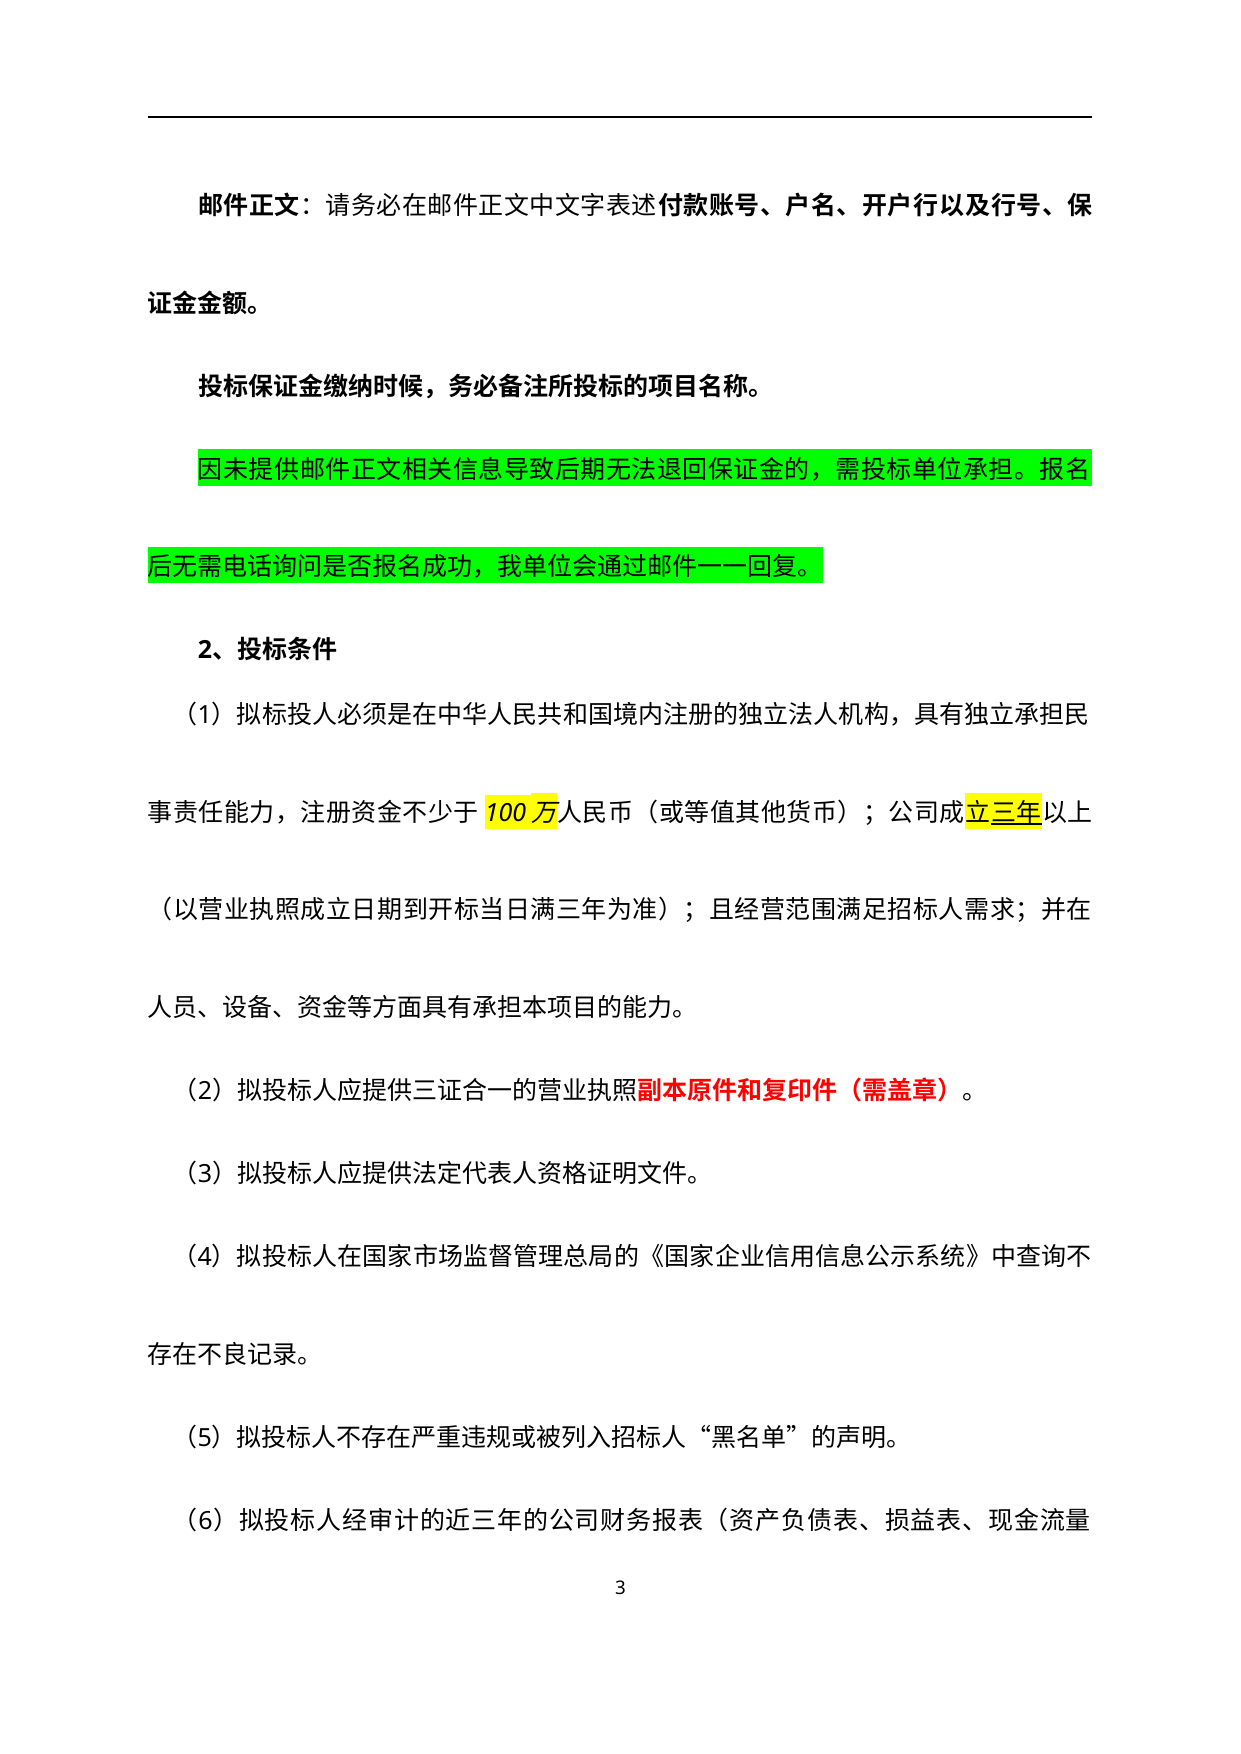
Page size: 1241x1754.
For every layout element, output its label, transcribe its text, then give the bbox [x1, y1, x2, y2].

text （3）拟投标人应提供法定代表人资格证明文件。 [148, 1139, 1092, 1204]
text （5）拟投标人不存在严重违规或被列入招标人“黑名单”的声明。 [148, 1403, 1092, 1468]
text （1）拟标投人必须是在中华人民共和国境内注册的独立法人机构，具有独立承担民事责任能力，注册资金不少于100万人民币（或等值其他货币）；公司成立三年以上（以营业执照成立日期到开标当日满三年为准）；且经营范围满足招标人需求；并在人员、设备、资金等方面具有承担本项目的能力。 [148, 681, 1092, 1038]
text （4）拟投标人在国家市场监督管理总局的《国家企业信用信息公示系统》中查询不存在不良记录。 [148, 1222, 1092, 1385]
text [148, 1486, 1092, 1551]
text （2）拟投标人应提供三证合一的营业执照副本原件和复印件（需盖章）。 [148, 1056, 1092, 1121]
text 2、投标条件 [148, 616, 1092, 681]
text 因未提供邮件正文相关信息导致后期无法退回保证金的，需投标单位承担。报名后无需电话询问是否报名成功，我单位会通过邮件一一回复。 [148, 435, 1092, 597]
text 投标保证金缴纳时候，务必备注所投标的项目名称。 [148, 352, 1092, 417]
text 邮件正文：请务必在邮件正文中文字表述付款账号、户名、开户行以及行号、保证金金额。 [148, 171, 1092, 334]
